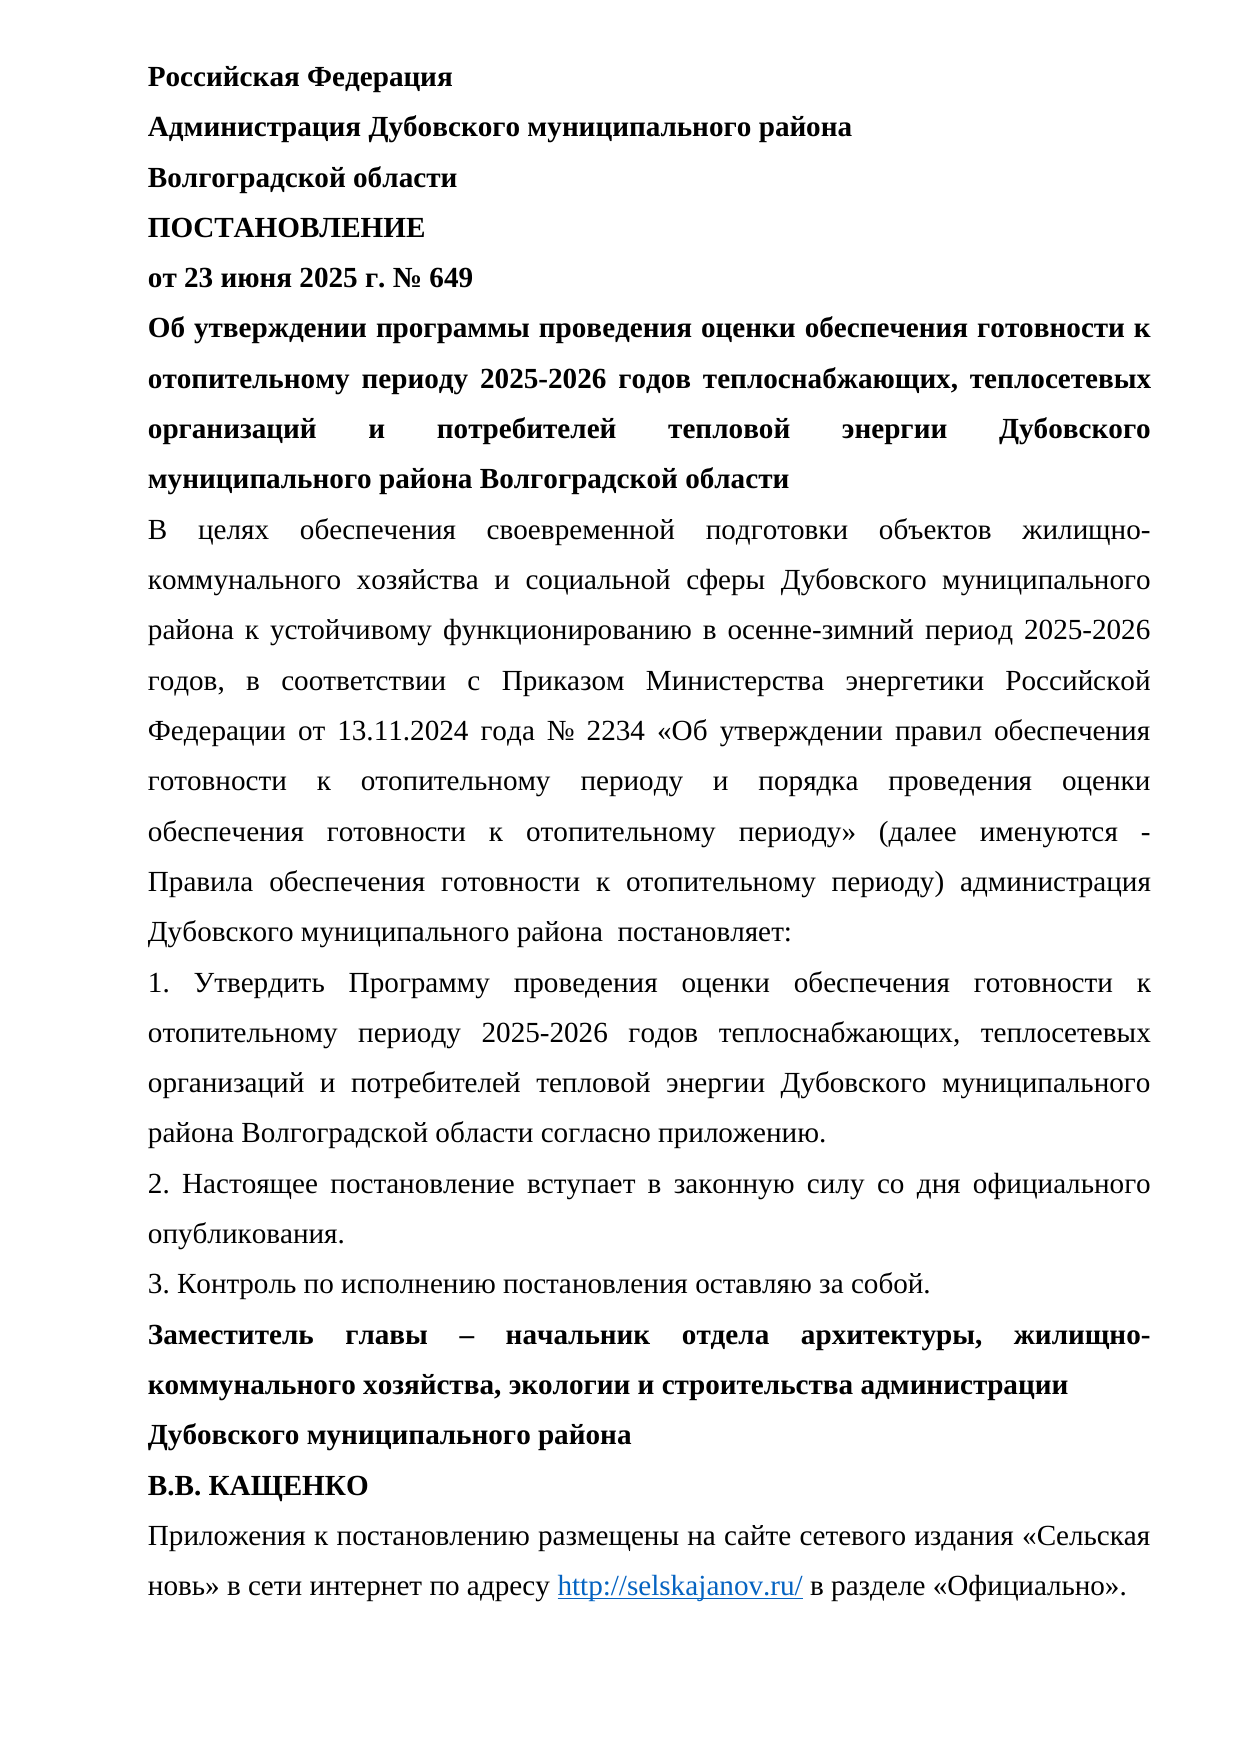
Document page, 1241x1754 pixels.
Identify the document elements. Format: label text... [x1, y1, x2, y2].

text от 23 июня 2025 г. № 649 [148, 260, 1152, 294]
text 2. Настоящее постановление вступает в законную силу со дня официального опубликования. [148, 1166, 1152, 1250]
text Дубовского муниципального района [148, 1417, 1152, 1451]
text В целях обеспечения своевременной подготовки объектов жилищно-коммунального хозяйства и социальной сферы Дубовского муниципального района к устойчивому функционированию в осенне-зимний период 2025-2026 годов, в соответствии с Приказом Министерства энергетики Российской Федерации от 13.11.2024 года № 2234 «Об утверждении правил обеспечения готовности к отопительному периоду и порядка проведения оценки обеспечения готовности к отопительному периоду» (далее именуются - Правила обеспечения готовности к отопительному периоду) администрация Дубовского муниципального района постановляет: [148, 512, 1152, 948]
text В.В. КАЩЕНКО [148, 1468, 1152, 1501]
text 1. Утвердить Программу проведения оценки обеспечения готовности к отопительному периоду 2025-2026 годов теплоснабжающих, теплосетевых организаций и потребителей тепловой энергии Дубовского муниципального района Волгоградской области согласно приложению. [148, 965, 1152, 1149]
text ПОСТАНОВЛЕНИЕ [148, 210, 1152, 243]
text Заместитель главы – начальник отдела архитектуры, жилищно-коммунального хозяйства, экологии и строительства администрации [148, 1317, 1152, 1401]
text 3. Контроль по исполнению постановления оставляю за собой. [148, 1267, 1152, 1300]
text Администрация Дубовского муниципального района [148, 109, 1152, 143]
text Волгоградской области [148, 160, 1152, 193]
text Приложения к постановлению размещены на сайте сетевого издания «Сельская новь» в сети интернет по адресу http://selskajanov.ru/ в разделе «Официально». [148, 1518, 1152, 1602]
text Российская Федерация [148, 59, 1152, 93]
text Об утверждении программы проведения оценки обеспечения готовности к отопительному периоду 2025-2026 годов теплоснабжающих, теплосетевых организаций и потребителей тепловой энергии Дубовского муниципального района Волгоградской области [148, 311, 1152, 495]
